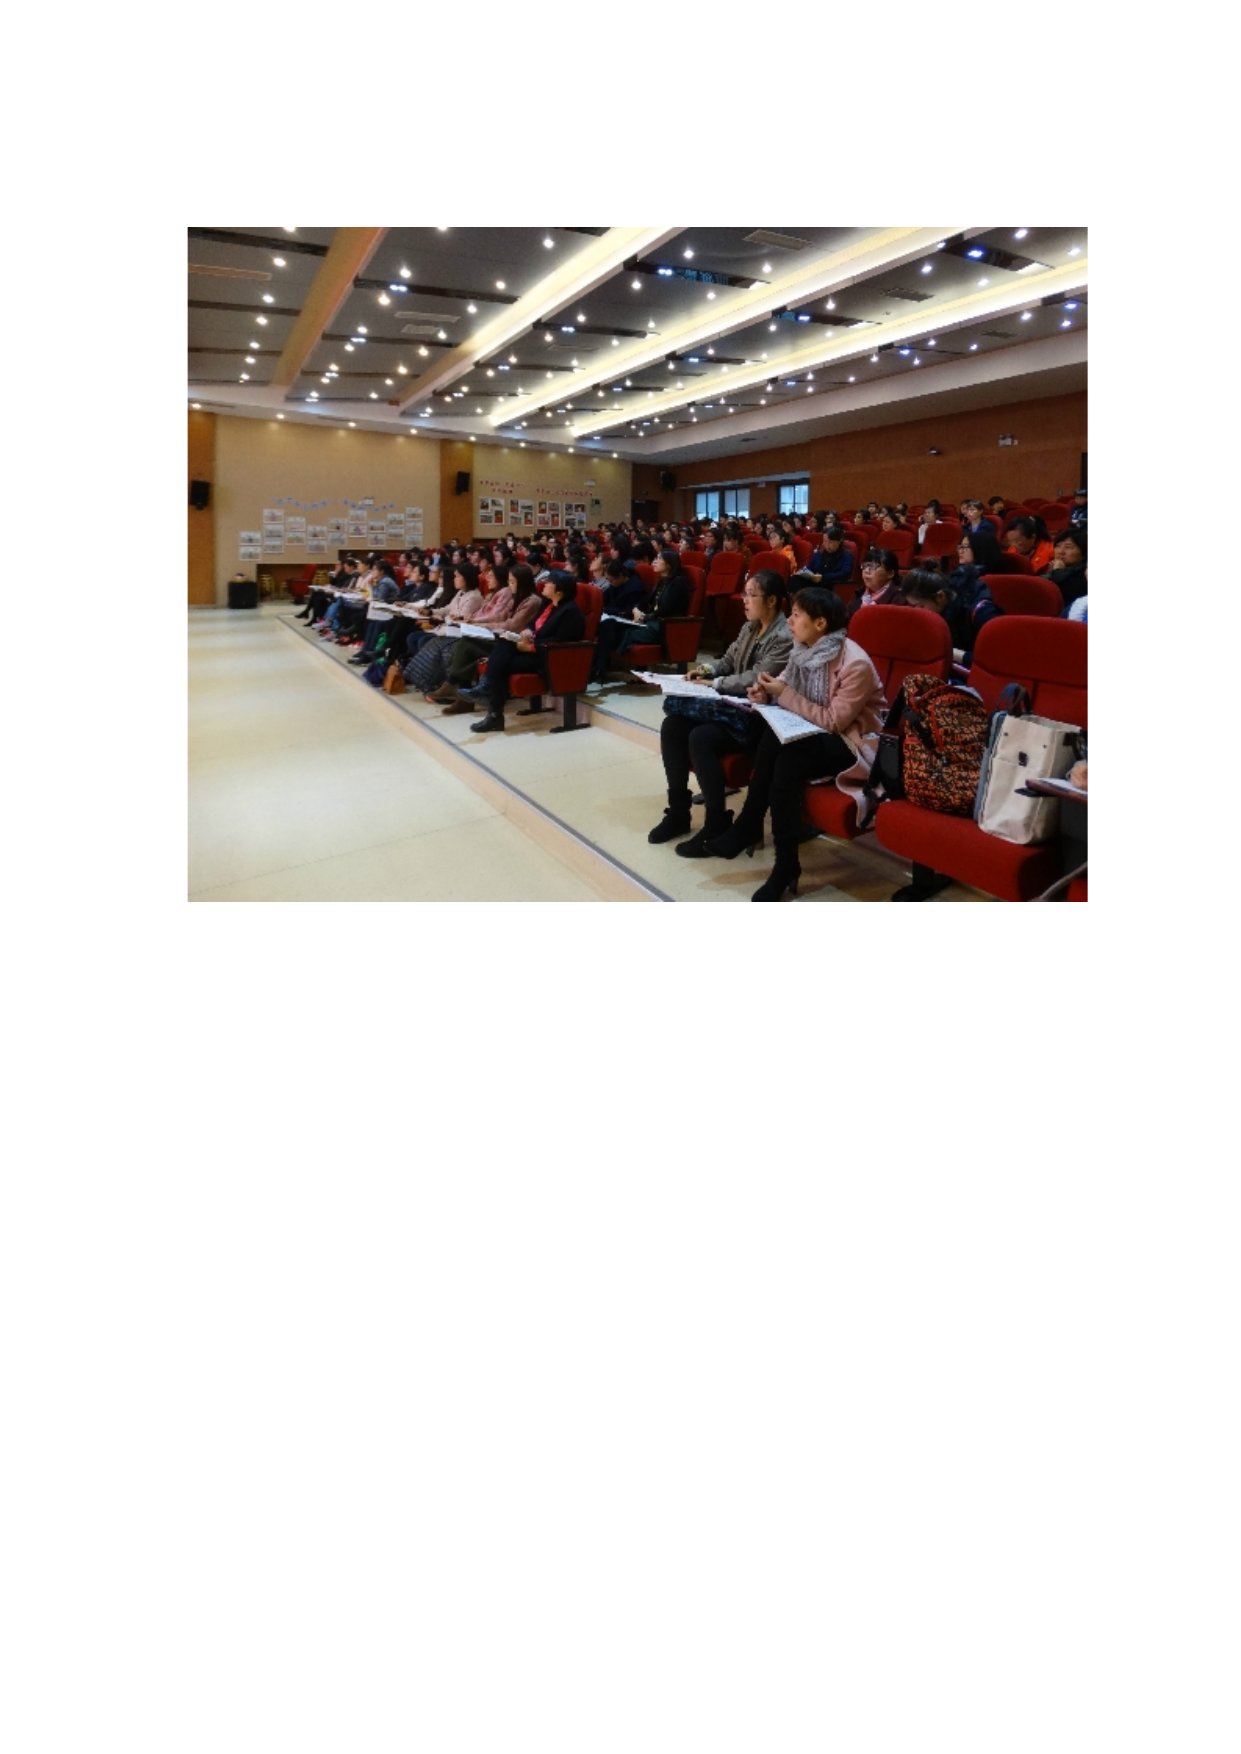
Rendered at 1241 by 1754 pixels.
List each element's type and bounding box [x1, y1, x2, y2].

picture [187, 227, 1088, 902]
